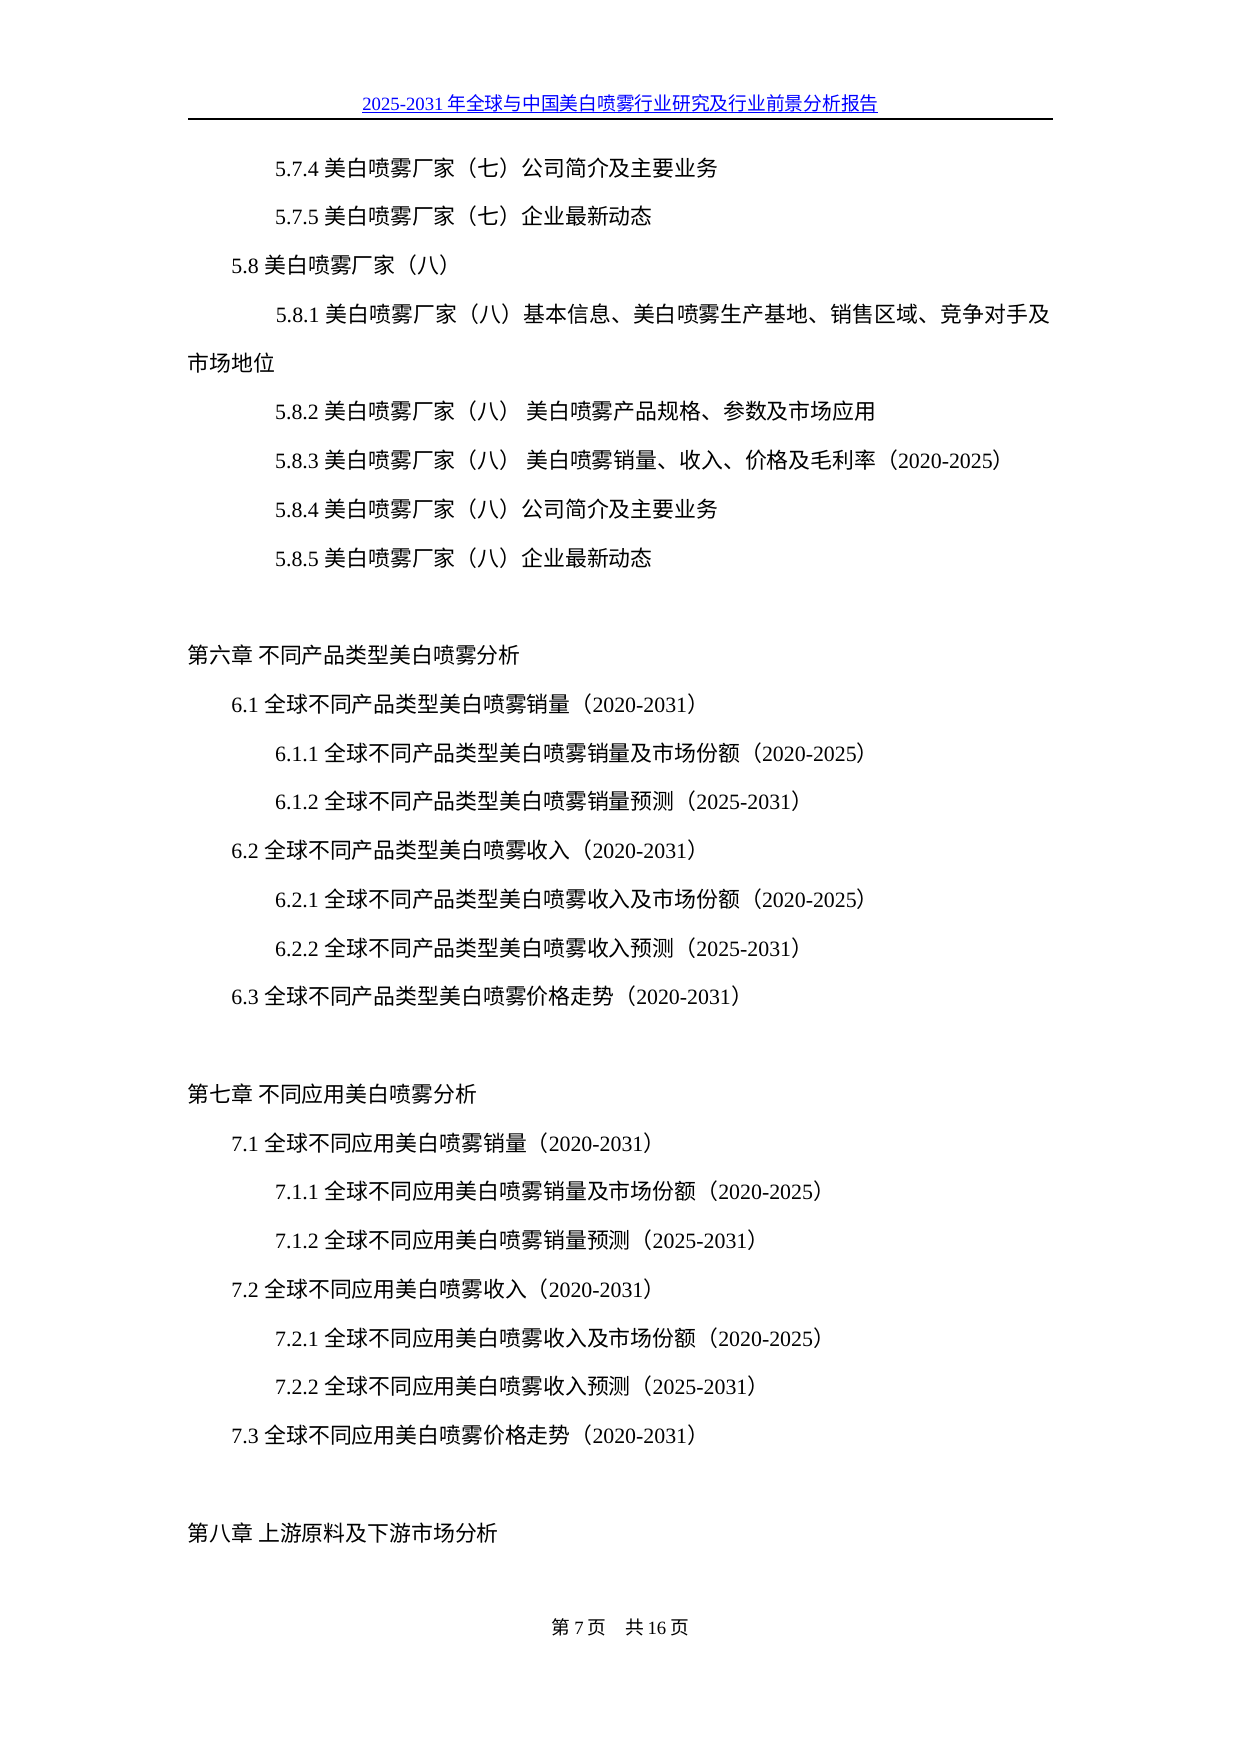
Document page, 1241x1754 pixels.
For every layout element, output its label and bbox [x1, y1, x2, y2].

text [187, 150, 1053, 1548]
